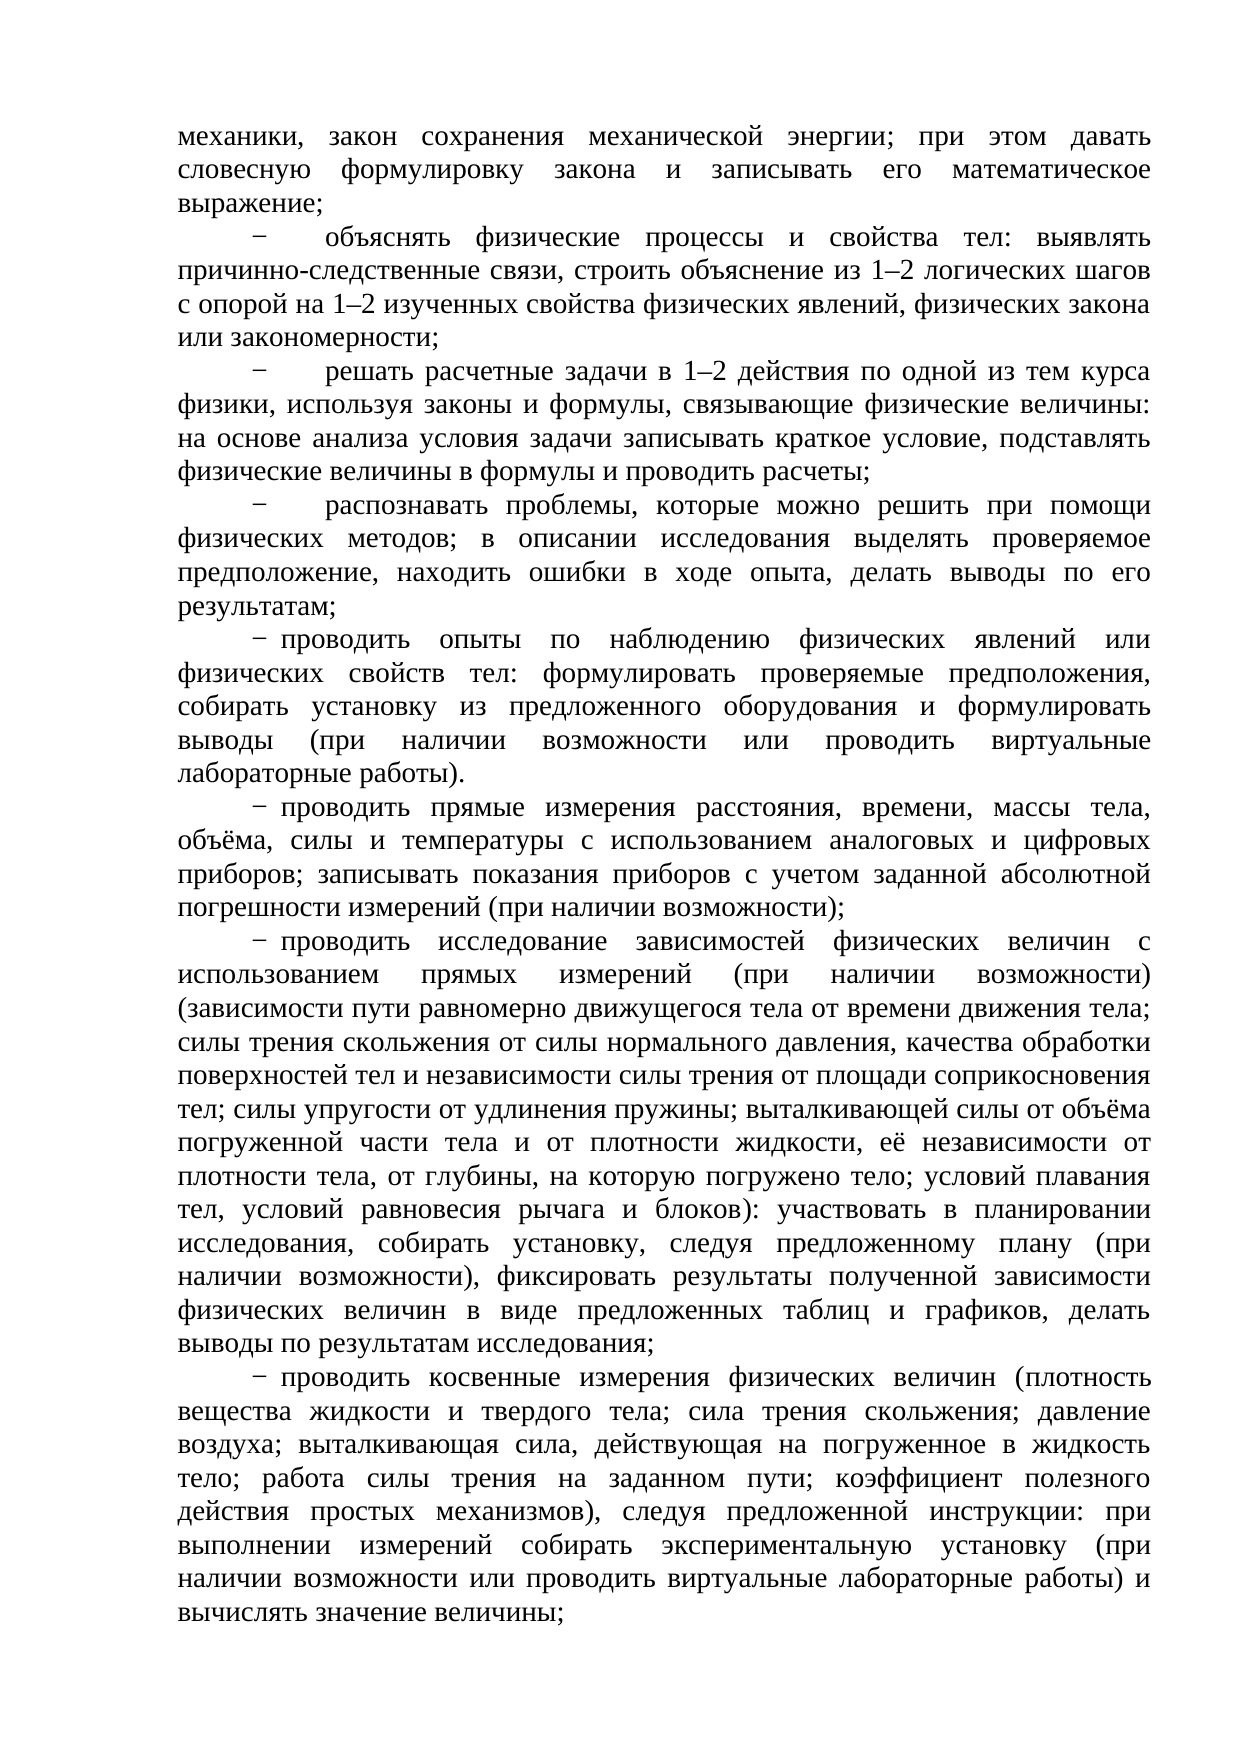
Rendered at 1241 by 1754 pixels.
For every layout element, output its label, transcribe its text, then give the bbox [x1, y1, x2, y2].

list проводить косвенные измерения физических величин (плотность вещества жидкости и твердого тела; сила трения скольжения; давление воздуха; выталкивающая сила, действующая на погруженное в жидкость тело; работа силы трения на заданном пути; коэффициент полезного действия простых механизмов), следуя предложенной инструкции: при выполнении измерений собирать экспериментальную установку (при наличии возможности или проводить виртуальные лабораторные работы) и вычислять значение величины; [177, 1359, 1152, 1627]
list проводить опыты по наблюдению физических явлений или физических свойств тел: формулировать проверяемые предположения, собирать установку из предложенного оборудования и формулировать выводы (при наличии возможности или проводить виртуальные лабораторные работы). [177, 621, 1152, 789]
list проводить прямые измерения расстояния, времени, массы тела, объёма, силы и температуры с использованием аналоговых и цифровых приборов; записывать показания приборов с учетом заданной абсолютной погрешности измерений (при наличии возможности); [177, 789, 1152, 923]
list объяснять физические процессы и свойства тел: выявлять причинно-следственные связи, строить объяснение из 1–2 логических шагов с опорой на 1–2 изученных свойства физических явлений, физических закона или закономерности; [177, 219, 1152, 353]
list проводить исследование зависимостей физических величин с использованием прямых измерений (при наличии возможности) (зависимости пути равномерно движущегося тела от времени движения тела; силы трения скольжения от силы нормального давления, качества обработки поверхностей тел и независимости силы трения от площади соприкосновения тел; силы упругости от удлинения пружины; выталкивающей силы от объёма погруженной части тела и от плотности жидкости, её независимости от плотности тела, от глубины, на которую погружено тело; условий плавания тел, условий равновесия рычага и блоков): участвовать в планировании исследования, собирать установку, следуя предложенному плану (при наличии возможности), фиксировать результаты полученной зависимости физических величин в виде предложенных таблиц и графиков, делать выводы по результатам исследования; [177, 923, 1152, 1359]
list решать расчетные задачи в 1–2 действия по одной из тем курса физики, используя законы и формулы, связывающие физические величины: на основе анализа условия задачи записывать краткое условие, подставлять физические величины в формулы и проводить расчеты; [177, 353, 1152, 487]
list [177, 118, 1152, 219]
list распознавать проблемы, которые можно решить при помощи физических методов; в описании исследования выделять проверяемое предположение, находить ошибки в ходе опыта, делать выводы по его результатам; [177, 487, 1152, 621]
